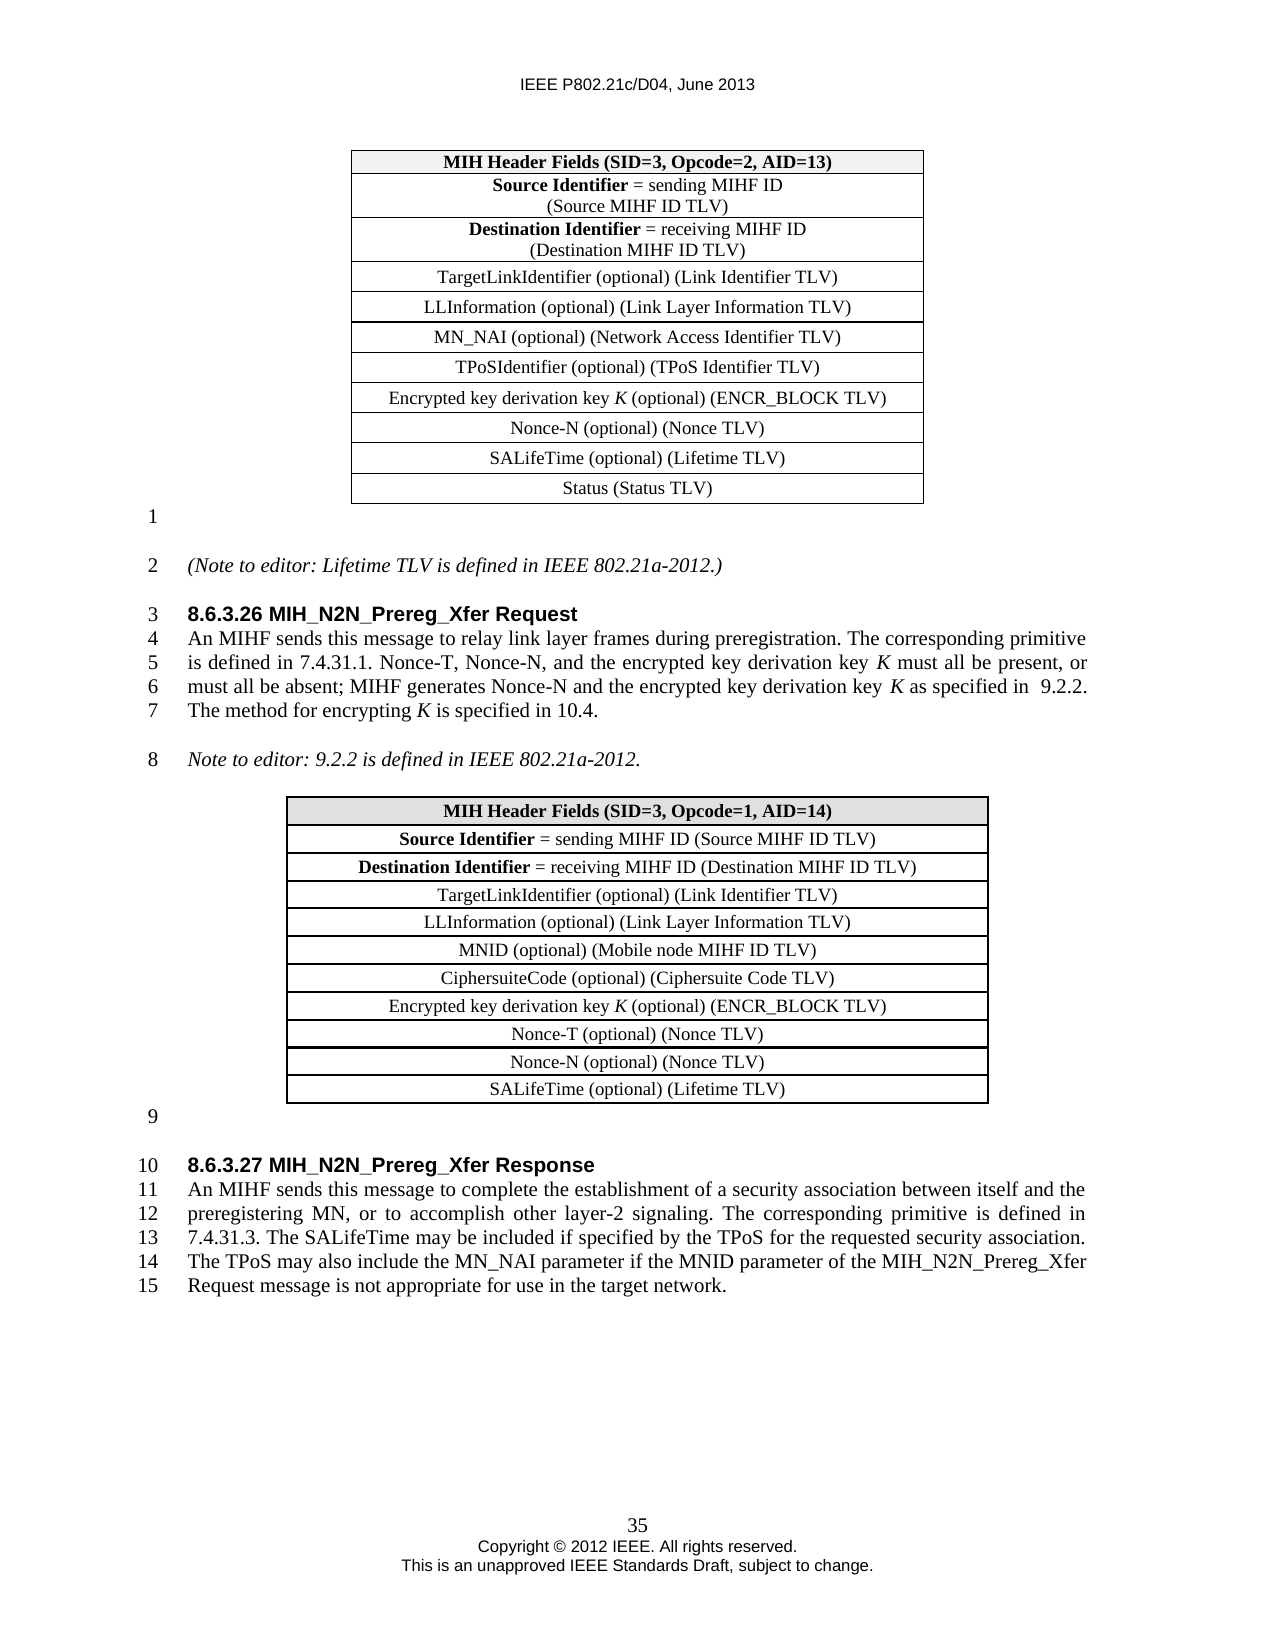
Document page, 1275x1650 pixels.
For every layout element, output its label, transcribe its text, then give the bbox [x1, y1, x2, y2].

text Note to editor: 9.2.2 is defined in IEEE 802.21a-2012. [187, 747, 1087, 771]
table_cell TPoSIdentifier (optional) (TPoS Identifier TLV) [352, 353, 923, 382]
table_cell MNID (optional) (Mobile node MIHF ID TLV) [288, 937, 987, 963]
table_cell MN_NAI (optional) (Network Access Identifier TLV) [352, 323, 923, 352]
table_cell LLInformation (optional) (Link Layer Information TLV) [352, 292, 923, 321]
table_cell SALifeTime (optional) (Lifetime TLV) [288, 1076, 987, 1102]
table_cell Source Identifier = sending MIHF ID (Source MIHF ID TLV) [288, 826, 987, 852]
table_cell Source Identifier = sending MIHF ID (Source MIHF ID TLV) [352, 174, 923, 217]
table_cell Nonce-N (optional) (Nonce TLV) [288, 1049, 987, 1074]
table_header MIH Header Fields (SID=3, Opcode=2, AID=13) [352, 151, 923, 173]
table_cell LLInformation (optional) (Link Layer Information TLV) [288, 909, 987, 935]
text An MIHF sends this message to complete the establishment of a security association between itself and the preregistering MN, or to accomplish other layer-2 signaling. The corresponding primitive is defined in 7.4.31.3. The SALifeTime may be included if specified by the TPoS for the requested security association. The TPoS may also include the MN_NAI parameter if the MNID parameter of the MIH_N2N_Prereg_Xfer Request message is not appropriate for use in the target network. [187, 1177, 1087, 1297]
table_cell CiphersuiteCode (optional) (Ciphersuite Code TLV) [288, 965, 987, 991]
text (Note to editor: Lifetime TLV is defined in IEEE 802.21a-2012.) [187, 553, 1087, 577]
table_cell Destination Identifier = receiving MIHF ID (Destination MIHF ID TLV) [288, 854, 987, 879]
table_cell Encrypted K (optional) (ENCR_BLOCK TLV) [352, 383, 923, 412]
text An MIHF sends this message to relay link layer frames during preregistration. The corresponding primitive is defined in 7.4.31.1. Nonce-T, Nonce-N, and the encrypted key derivation key K must all be present, or must all be absent; MIHF generates Nonce-N and the encrypted key derivation key K as specified in 9.2.2. The method for encrypting K is specified in 10.4. [187, 626, 1087, 722]
table_cell Encrypted K (optional) (ENCR_BLOCK TLV) [288, 993, 987, 1018]
table_cell SALifeTime (optional) (Lifetime TLV) [352, 443, 923, 472]
text MIH_N2N_Prereg_Xfer Request [187, 602, 1087, 626]
table_cell Destination Identifier = receiving MIHF ID (Destination MIHF ID TLV) [352, 218, 923, 261]
table_cell TargetLinkIdentifier (optional) (Link Identifier TLV) [352, 262, 923, 291]
table_cell Nonce-T (optional) (Nonce TLV) [288, 1021, 987, 1046]
table_header MIH Header Fields (SID=3, Opcode=1, AID=14) [288, 798, 987, 824]
text MIH_N2N_Prereg_Xfer Response [187, 1153, 1087, 1177]
table_cell TargetLinkIdentifier (optional) (Link Identifier TLV) [288, 882, 987, 907]
table_cell Status (Status TLV) [352, 474, 923, 503]
table_cell Nonce-N (optional) (Nonce TLV) [352, 413, 923, 442]
